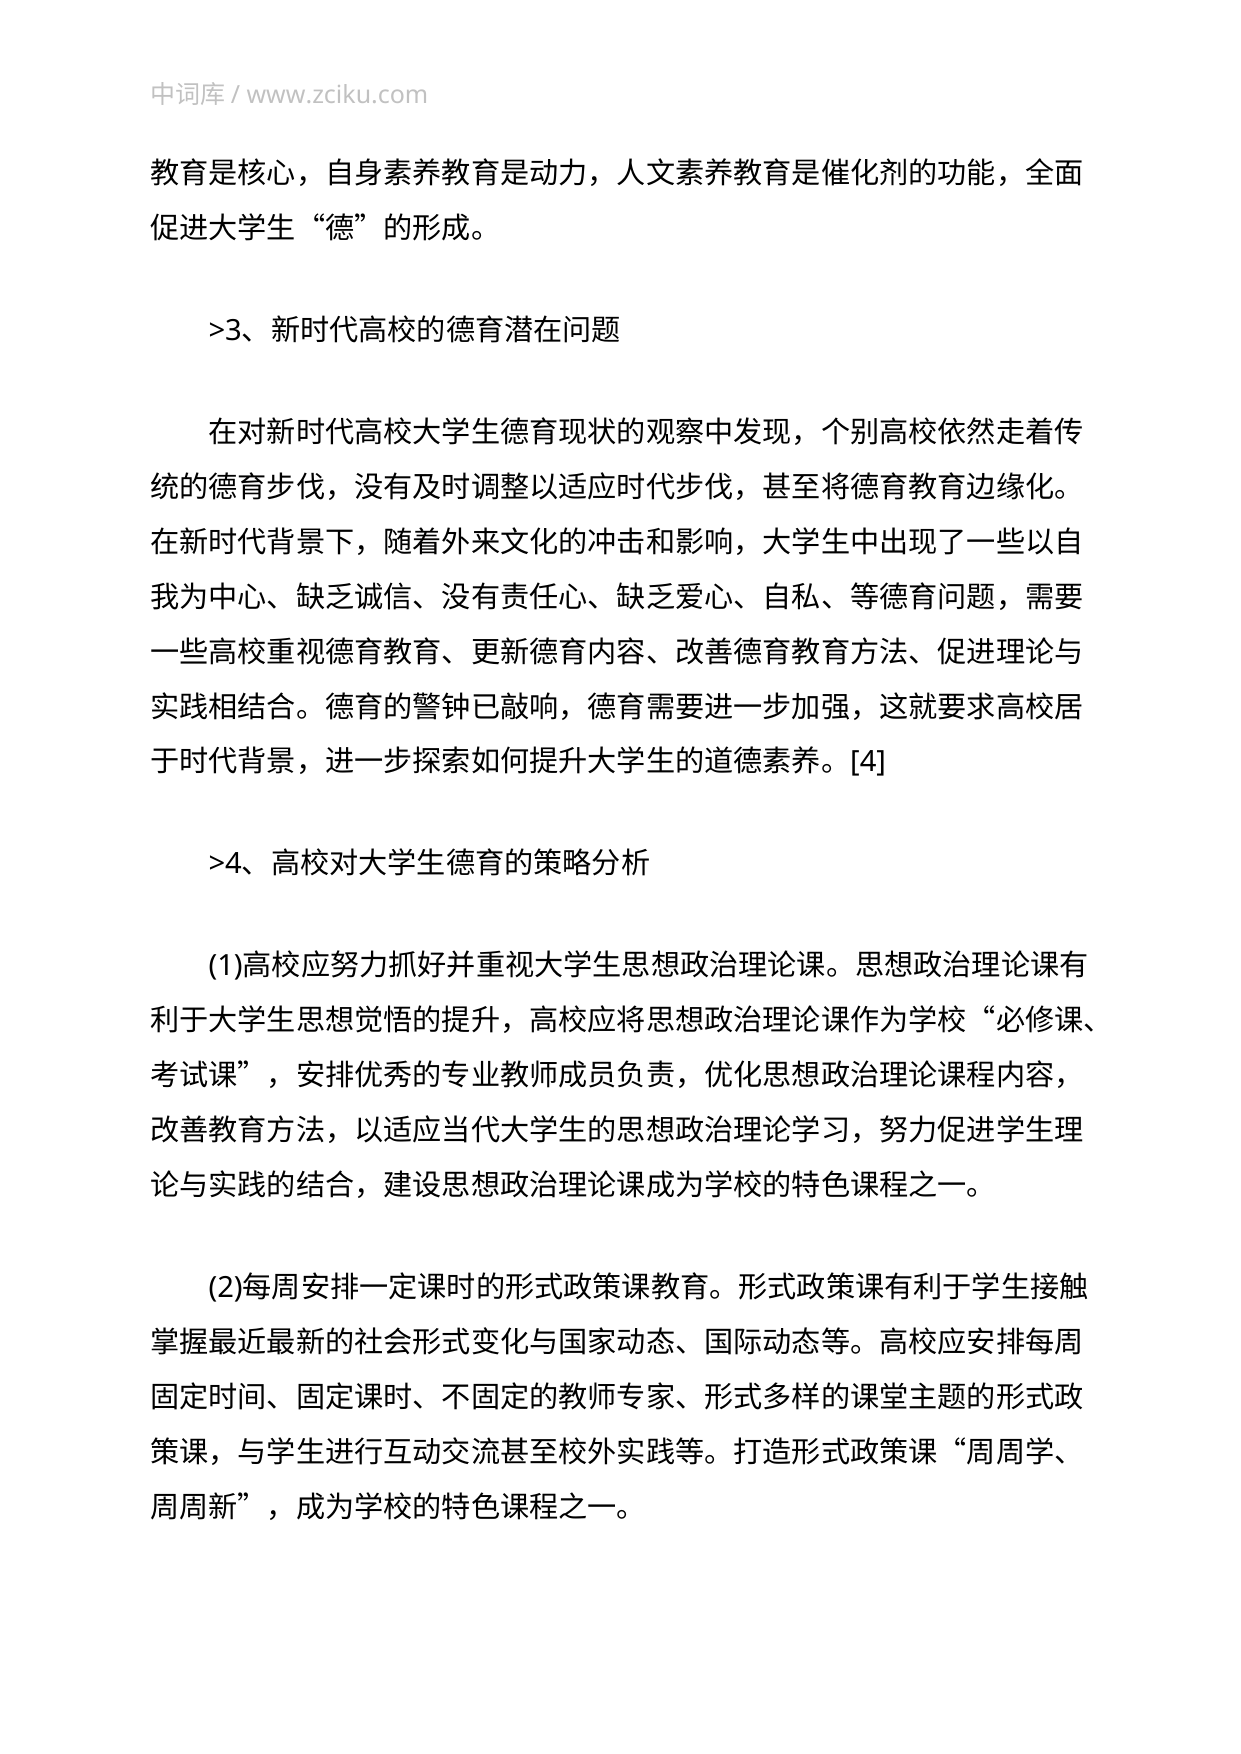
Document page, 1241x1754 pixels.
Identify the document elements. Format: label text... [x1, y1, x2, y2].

text >4、高校对大学生德育的策略分析 [150, 840, 1090, 882]
text >3、新时代高校的德育潜在问题 [150, 307, 1090, 349]
text 在对新时代高校大学生德育现状的观察中发现，个别高校依然走着传统的德育步伐，没有及时调整以适应时代步伐，甚至将德育教育边缘化。在新时代背景下，随着外来文化的冲击和影响，大学生中出现了一些以自我为中心、缺乏诚信、没有责任心、缺乏爱心、自私、等德育问题，需要一些高校重视德育教育、更新德育内容、改善德育教育方法、促进理论与实践相结合。德育的警钟已敲响，德育需要进一步加强，这就要求高校居于时代背景，进一步探索如何提升大学生的道德素养。[4] [150, 409, 1090, 780]
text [150, 150, 1090, 247]
text (2)每周安排一定课时的形式政策课教育。形式政策课有利于学生接触掌握最近最新的社会形式变化与国家动态、国际动态等。高校应安排每周固定时间、固定课时、不固定的教师专家、形式多样的课堂主题的形式政策课，与学生进行互动交流甚至校外实践等。打造形式政策课“周周学、周周新”，成为学校的特色课程之一。 [150, 1263, 1090, 1525]
text (1)高校应努力抓好并重视大学生思想政治理论课。思想政治理论课有利于大学生思想觉悟的提升，高校应将思想政治理论课作为学校“必修课、考试课”，安排优秀的专业教师成员负责，优化思想政治理论课程内容，改善教育方法，以适应当代大学生的思想政治理论学习，努力促进学生理论与实践的结合，建设思想政治理论课成为学校的特色课程之一。 [150, 942, 1090, 1204]
